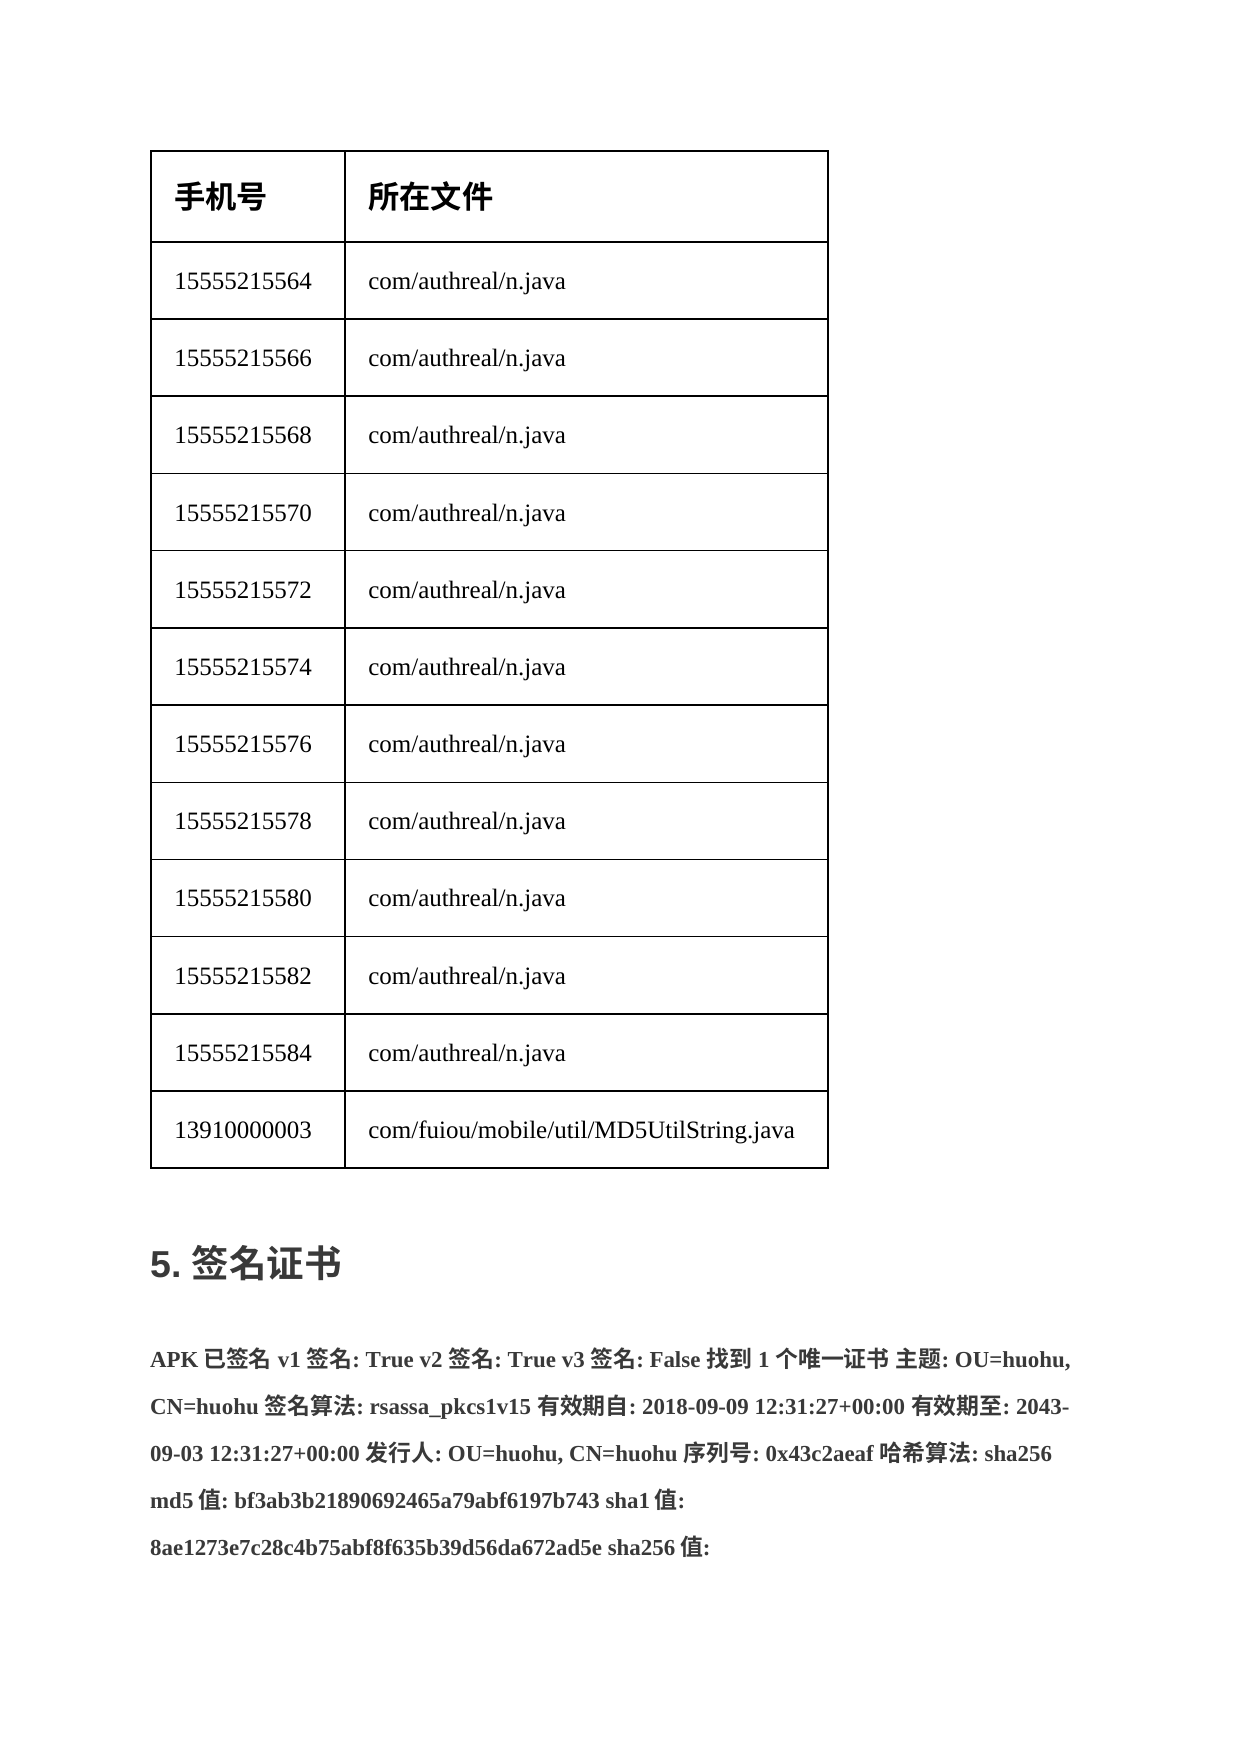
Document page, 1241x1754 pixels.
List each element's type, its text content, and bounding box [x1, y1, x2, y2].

table_cell 15555215572 [152, 551, 344, 627]
table_cell 15555215584 [152, 1015, 344, 1090]
table_cell 15555215570 [152, 474, 344, 550]
table_cell 15555215568 [152, 397, 344, 473]
subtitle 5. 签名证书 [150, 1237, 1090, 1288]
table_cell 15555215574 [152, 629, 344, 704]
table_cell com/authreal/n.java [346, 706, 827, 781]
table_cell 15555215566 [152, 320, 344, 395]
table_cell com/authreal/n.java [346, 860, 827, 936]
table_cell com/authreal/n.java [346, 397, 827, 473]
table_cell com/authreal/n.java [346, 937, 827, 1013]
table_cell com/authreal/n.java [346, 551, 827, 627]
table_cell com/fuiou/mobile/util/MD5UtilString.java [346, 1092, 827, 1167]
table_cell com/authreal/n.java [346, 243, 827, 318]
table_cell com/authreal/n.java [346, 474, 827, 550]
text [150, 1343, 1090, 1562]
table_cell com/authreal/n.java [346, 320, 827, 395]
table_cell 13910000003 [152, 1092, 344, 1167]
table_header 手机号 [152, 152, 344, 241]
table_cell com/authreal/n.java [346, 783, 827, 858]
table_cell com/authreal/n.java [346, 1015, 827, 1090]
table_cell com/authreal/n.java [346, 629, 827, 704]
table_cell 15555215576 [152, 706, 344, 781]
table_cell 15555215580 [152, 860, 344, 936]
table_cell 15555215578 [152, 783, 344, 858]
table_cell 15555215582 [152, 937, 344, 1013]
table_header 所在文件 [346, 152, 827, 241]
table_cell 15555215564 [152, 243, 344, 318]
